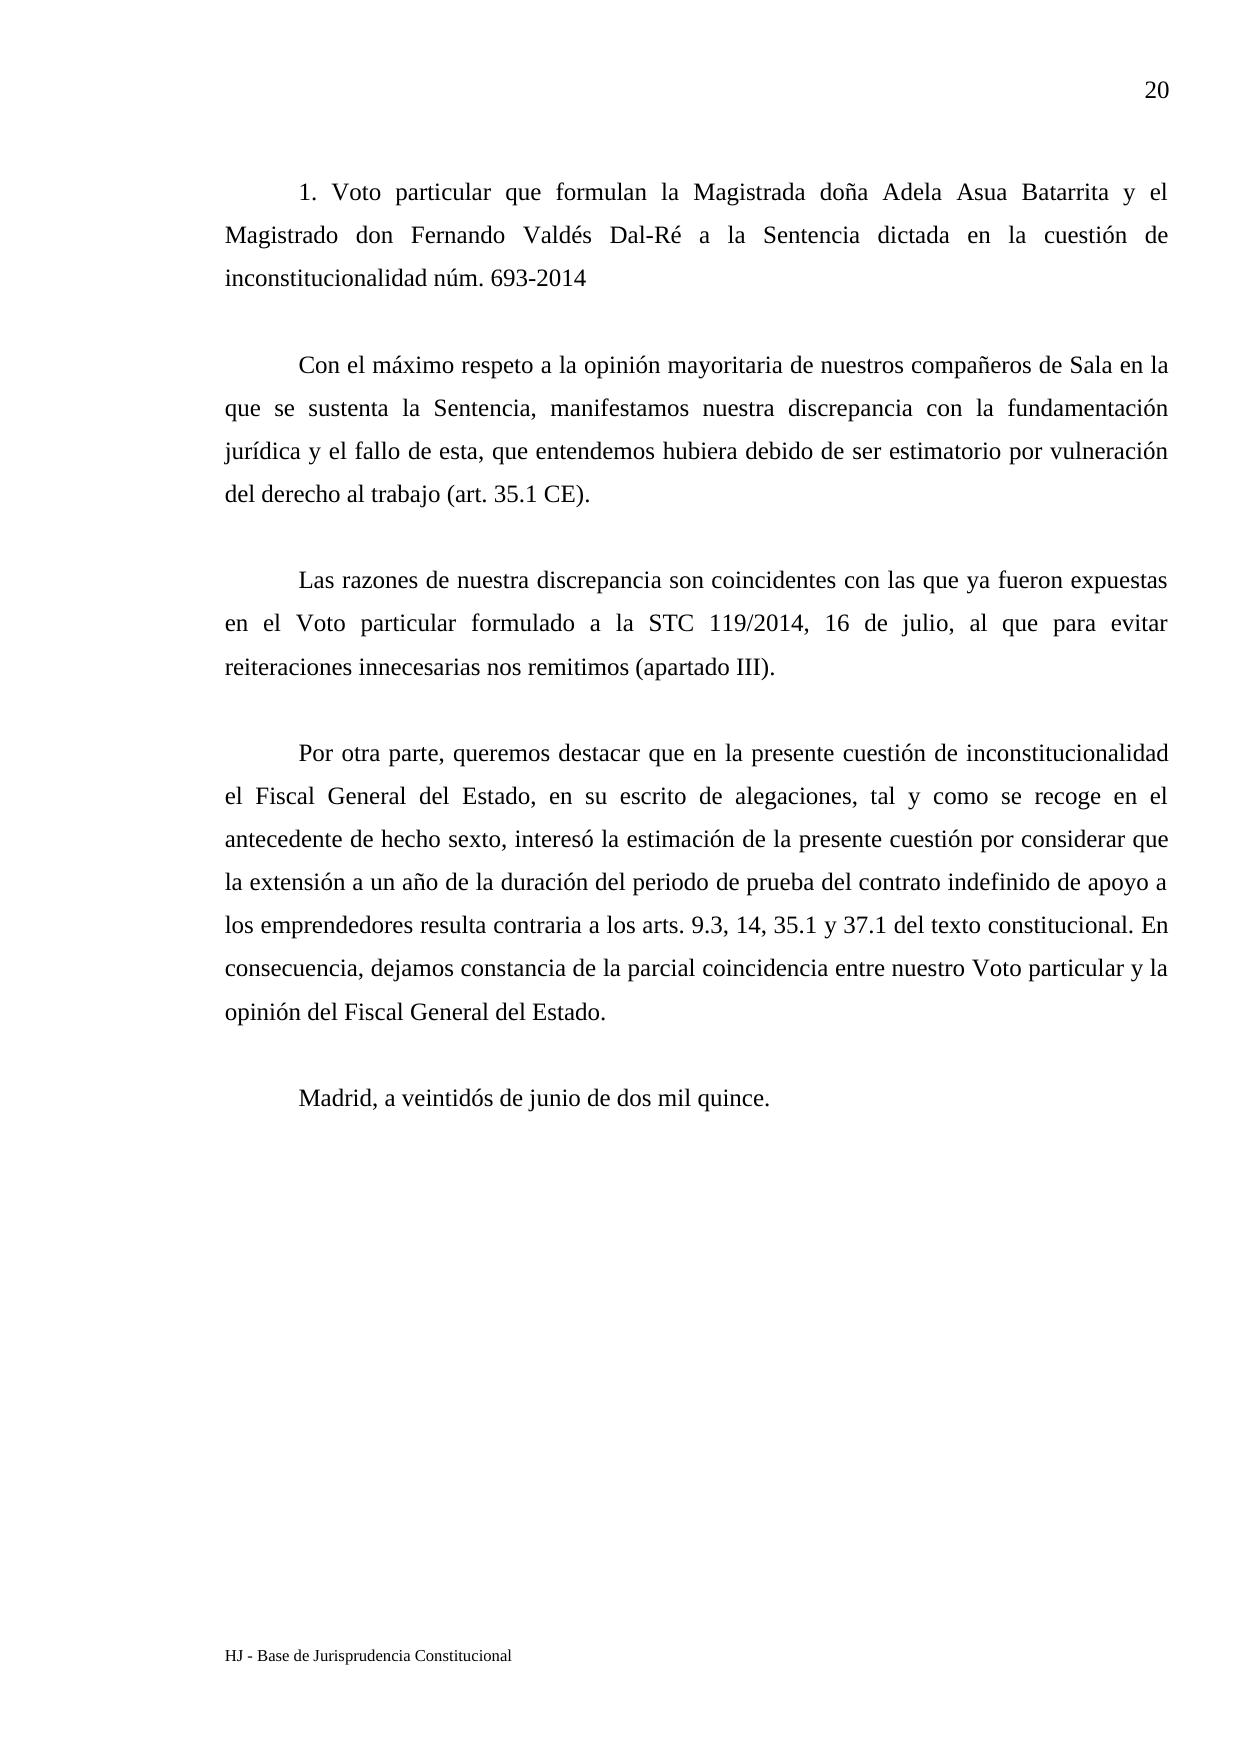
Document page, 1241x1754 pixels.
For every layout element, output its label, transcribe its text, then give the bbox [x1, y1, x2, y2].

text Con el máximo respeto a la opinión mayoritaria de nuestros compañeros de Sala en la que se sustenta la Sentencia, manifestamos nuestra discrepancia con la fundamentación jurídica y el fallo de esta, que entendemos hubiera debido de ser estimatorio por vulneración del derecho al trabajo (art. 35.1 CE). [224, 350, 1169, 508]
text Las razones de nuestra discrepancia son coincidentes con las que ya fueron expuestas en el Voto particular formulado a la STC 119/2014, 16 de julio, al que para evitar reiteraciones innecesarias nos remitimos (apartado III). [224, 565, 1169, 680]
text 1. Voto particular que formulan la Magistrada doña Adela Asua Batarrita y el Magistrado don Fernando Valdés Dal-Ré a la Sentencia dictada en la cuestión de inconstitucionalidad núm. 693-2014 [224, 177, 1169, 292]
text Por otra parte, queremos destacar que en la presente cuestión de inconstitucionalidad el Fiscal General del Estado, en su escrito de alegaciones, tal y como se recoge en el antecedente de hecho sexto, interesó la estimación de la presente cuestión por considerar que la extensión a un año de la duración del periodo de prueba del contrato indefinido de apoyo a los emprendedores resulta contraria a los arts. 9.3, 14, 35.1 y 37.1 del texto constitucional. En consecuencia, dejamos constancia de la parcial coincidencia entre nuestro Voto particular y la opinión del Fiscal General del Estado. [224, 738, 1169, 1025]
text Madrid, a veintidós de junio de dos mil quince. [224, 1083, 1169, 1112]
